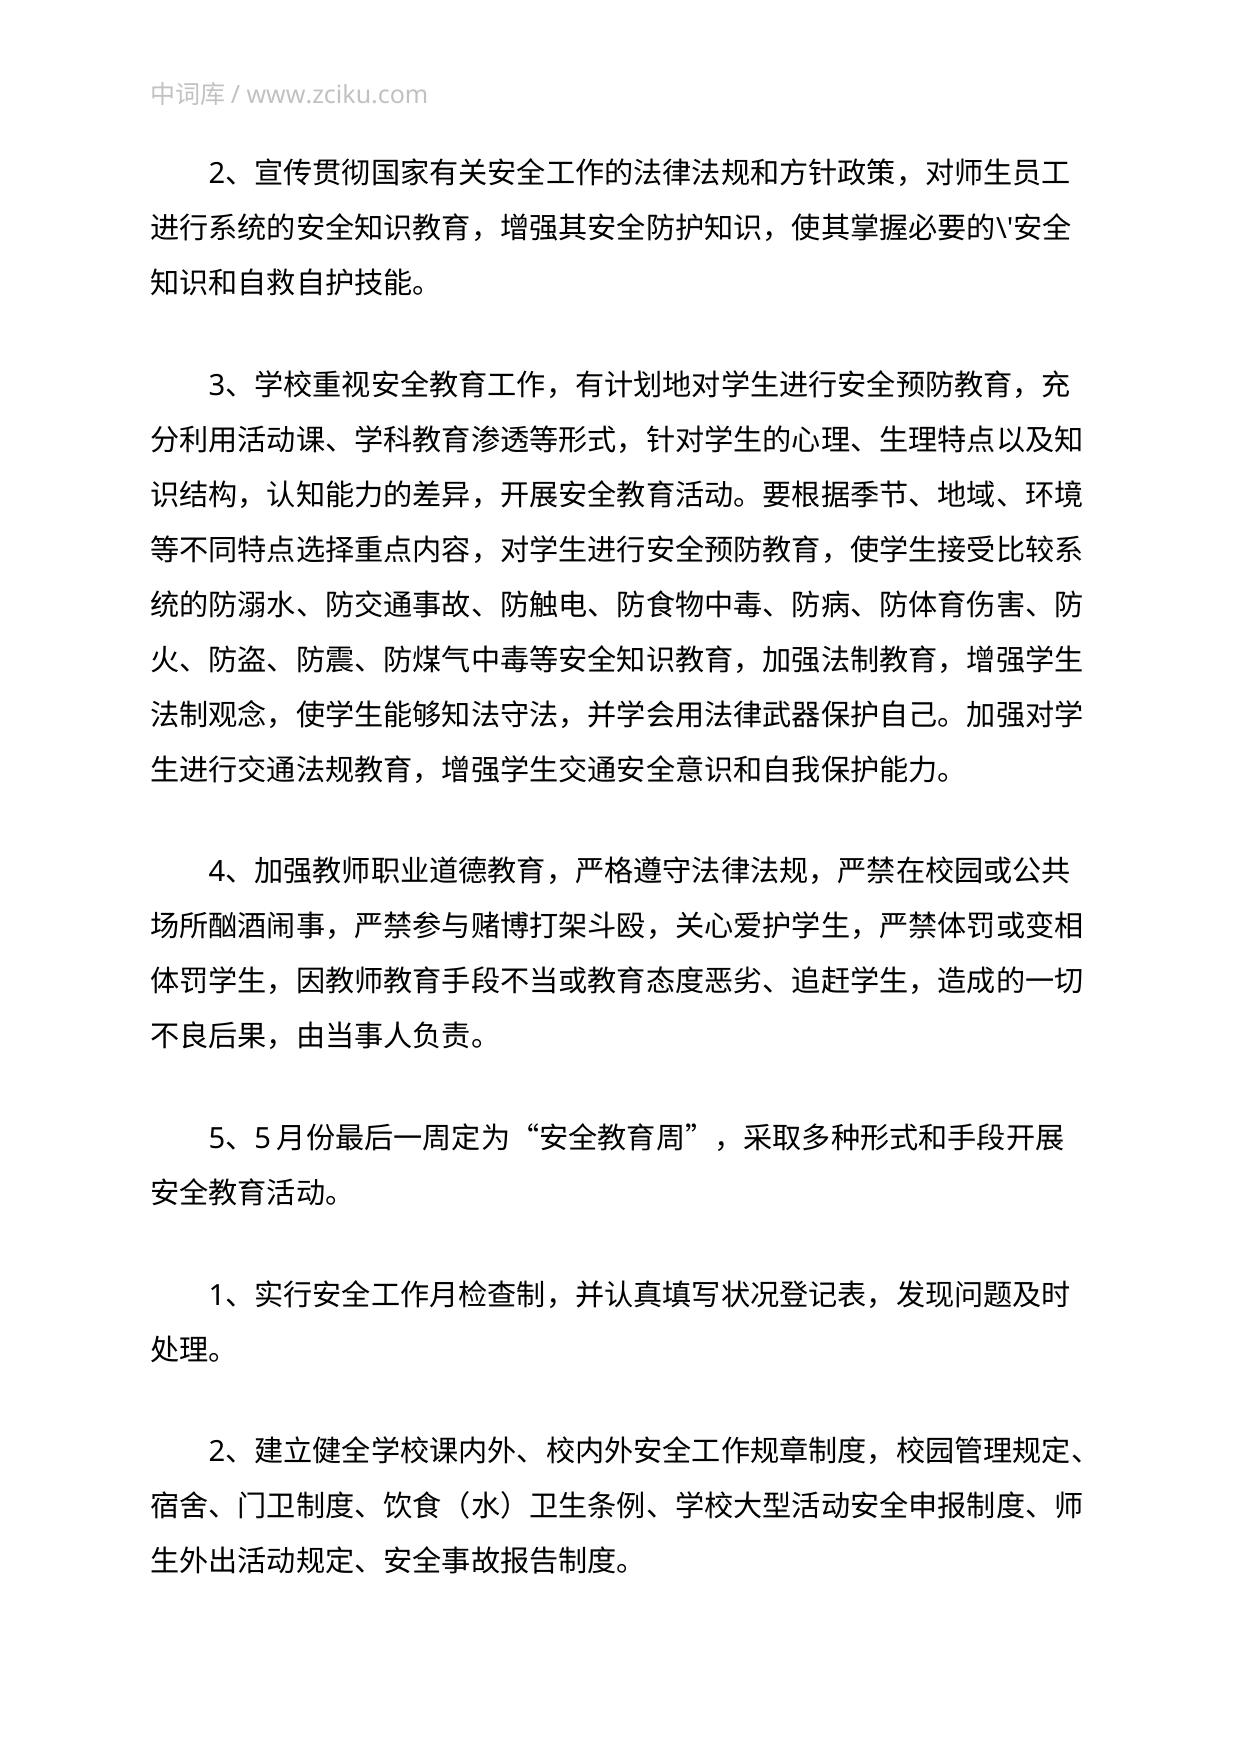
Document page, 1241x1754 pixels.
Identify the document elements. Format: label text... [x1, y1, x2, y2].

text 1、实行安全工作月检查制，并认真填写状况登记表，发现问题及时处理。 [150, 1271, 1090, 1368]
text 2、宣传贯彻国家有关安全工作的法律法规和方针政策，对师生员工进行系统的安全知识教育，增强其安全防护知识，使其掌握必要的\'安全知识和自救自护技能。 [150, 150, 1090, 302]
text 4、加强教师职业道德教育，严格遵守法律法规，严禁在校园或公共场所酗酒闹事，严禁参与赌博打架斗殴，关心爱护学生，严禁体罚或变相体罚学生，因教师教育手段不当或教育态度恶劣、追赶学生，造成的一切不良后果，由当事人负责。 [150, 848, 1090, 1055]
text 5、5月份最后一周定为“安全教育周”，采取多种形式和手段开展安全教育活动。 [150, 1114, 1090, 1212]
text 2、建立健全学校课内外、校内外安全工作规章制度，校园管理规定、宿舍、门卫制度、饮食（水）卫生条例、学校大型活动安全申报制度、师生外出活动规定、安全事故报告制度。 [150, 1428, 1090, 1580]
text 3、学校重视安全教育工作，有计划地对学生进行安全预防教育，充分利用活动课、学科教育渗透等形式，针对学生的心理、生理特点以及知识结构，认知能力的差异，开展安全教育活动。要根据季节、地域、环境等不同特点选择重点内容，对学生进行安全预防教育，使学生接受比较系统的防溺水、防交通事故、防触电、防食物中毒、防病、防体育伤害、防火、防盗、防震、防煤气中毒等安全知识教育，加强法制教育，增强学生法制观念，使学生能够知法守法，并学会用法律武器保护自己。加强对学生进行交通法规教育，增强学生交通安全意识和自我保护能力。 [150, 362, 1090, 788]
